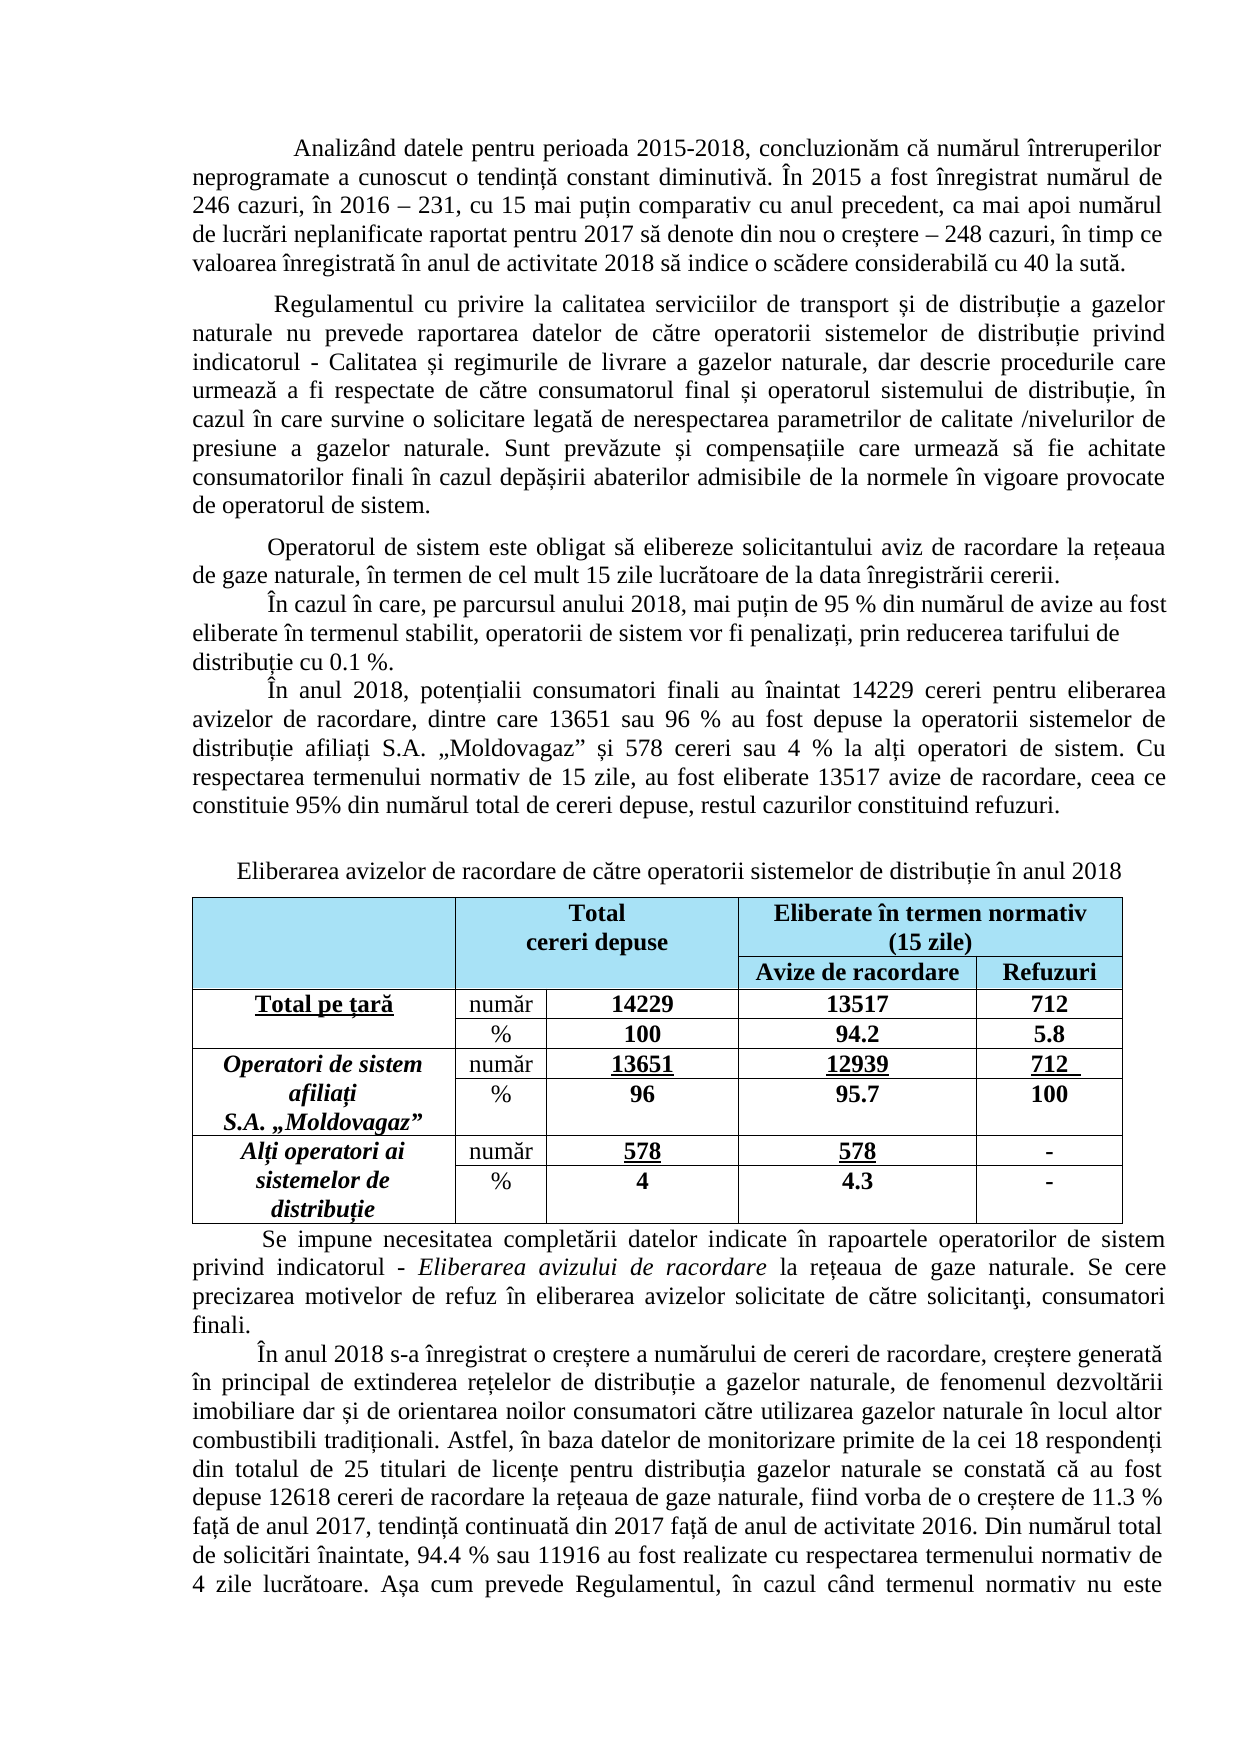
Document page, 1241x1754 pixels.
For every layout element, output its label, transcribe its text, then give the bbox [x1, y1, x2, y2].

table_cell % [456, 1019, 546, 1048]
table_cell Alți operatori ai sistemelor de distribuție [193, 1136, 455, 1223]
text Se impune necesitatea completării datelor indicate în rapoartele operatorilor de sistem privind indicatorul - Eliberarea avizului de racordare la rețeaua de gaze naturale. Se cere precizarea motivelor de refuz în eliberarea avizelor solicitate de către solicitanţi, consumatori finali. [192, 1224, 1167, 1339]
text În anul 2018, potențialii consumatori finali au înaintat 14229 cereri pentru eliberarea avizelor de racordare, dintre care 13651 sau 96 % au fost depuse la operatorii sistemelor de distribuție afiliați S.A. „Moldovagaz” și 578 cereri sau 4 % la alți operatori de sistem. Cu respectarea termenului normativ de 15 zile, au fost eliberate 13517 avize de racordare, ceea ce constituie 95% din numărul total de cereri depuse, restul cazurilor constituind refuzuri. [192, 675, 1167, 819]
table_cell 94.2 [739, 1019, 976, 1048]
table_header Total cereri depuse [456, 898, 738, 988]
table_cell Total pe țară [193, 990, 455, 1048]
table_cell număr [456, 1136, 546, 1165]
table_cell 4 [547, 1166, 738, 1223]
table_cell 100 [547, 1019, 738, 1048]
text Eliberarea avizelor de racordare de către operatorii sistemelor de distribuție în anul 2018 [192, 856, 1167, 884]
text În cazul în care, pe parcursul anului 2018, mai puțin de 95 % din numărul de avize au fost eliberate în termenul stabilit, operatorii de sistem vor fi penalizați, prin reducerea tarifului de distribuție cu 0.1 %. [192, 589, 1181, 675]
table_cell 100 [977, 1079, 1122, 1135]
table_cell 13651 [547, 1049, 738, 1078]
table_cell 578 [739, 1136, 976, 1165]
table_cell 14229 [547, 990, 738, 1018]
table_cell 95.7 [739, 1079, 976, 1135]
table_cell 712 [977, 1049, 1122, 1078]
table_cell 96 [547, 1079, 738, 1135]
table_cell 712 [977, 990, 1122, 1018]
text Analizând datele pentru perioada 2015-2018, concluzionăm că numărul întreruperilor neprogramate a cunoscut o tendință constant diminutivă. În 2015 a fost înregistrat numărul de 246 cazuri, în 2016 – 231, cu 15 mai puțin comparativ cu anul precedent, ca mai apoi numărul de lucrări neplanificate raportat pentru 2017 să denote din nou o creștere – 248 cazuri, în timp ce valoarea înregistrată în anul de activitate 2018 să indice o scădere considerabilă cu 40 la sută. [192, 133, 1164, 277]
table_cell 5.8 [977, 1019, 1122, 1048]
table_cell 4.3 [739, 1166, 976, 1223]
text Operatorul de sistem este obligat să elibereze solicitantului aviz de racordare la rețeaua de gaze naturale, în termen de cel mult 15 zile lucrătoare de la data înregistrării cererii. [192, 532, 1167, 589]
table_cell număr [456, 990, 546, 1018]
table_cell număr [456, 1049, 546, 1078]
table_cell Avize de racordare [739, 957, 976, 988]
text Regulamentul cu privire la calitatea serviciilor de transport și de distribuție a gazelor naturale nu prevede raportarea datelor de către operatorii sistemelor de distribuție privind indicatorul - Calitatea și regimurile de livrare a gazelor naturale, dar descrie procedurile care urmează a fi respectate de către consumatorul final și operatorul sistemului de distribuție, în cazul în care survine o solicitare legată de nerespectarea parametrilor de calitate /nivelurilor de presiune a gazelor naturale. Sunt prevăzute și compensațiile care urmează să fie achitate consumatorilor finali în cazul depășirii abaterilor admisibile de la normele în vigoare provocate de operatorul de sistem. [192, 289, 1167, 519]
table_cell 578 [547, 1136, 738, 1165]
table_cell Operatori de sistem afiliați S.A. „Moldovagaz” [193, 1049, 455, 1135]
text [192, 1339, 1164, 1597]
table_header Eliberate în termen normativ (15 zile) [739, 898, 1122, 956]
table_cell - [977, 1166, 1122, 1223]
table_cell 13517 [739, 990, 976, 1018]
table_cell Refuzuri [977, 957, 1122, 988]
table_cell - [977, 1136, 1122, 1165]
table_cell % [456, 1166, 546, 1223]
table_cell % [456, 1079, 546, 1135]
table_cell 12939 [739, 1049, 976, 1078]
table_header [193, 898, 455, 988]
